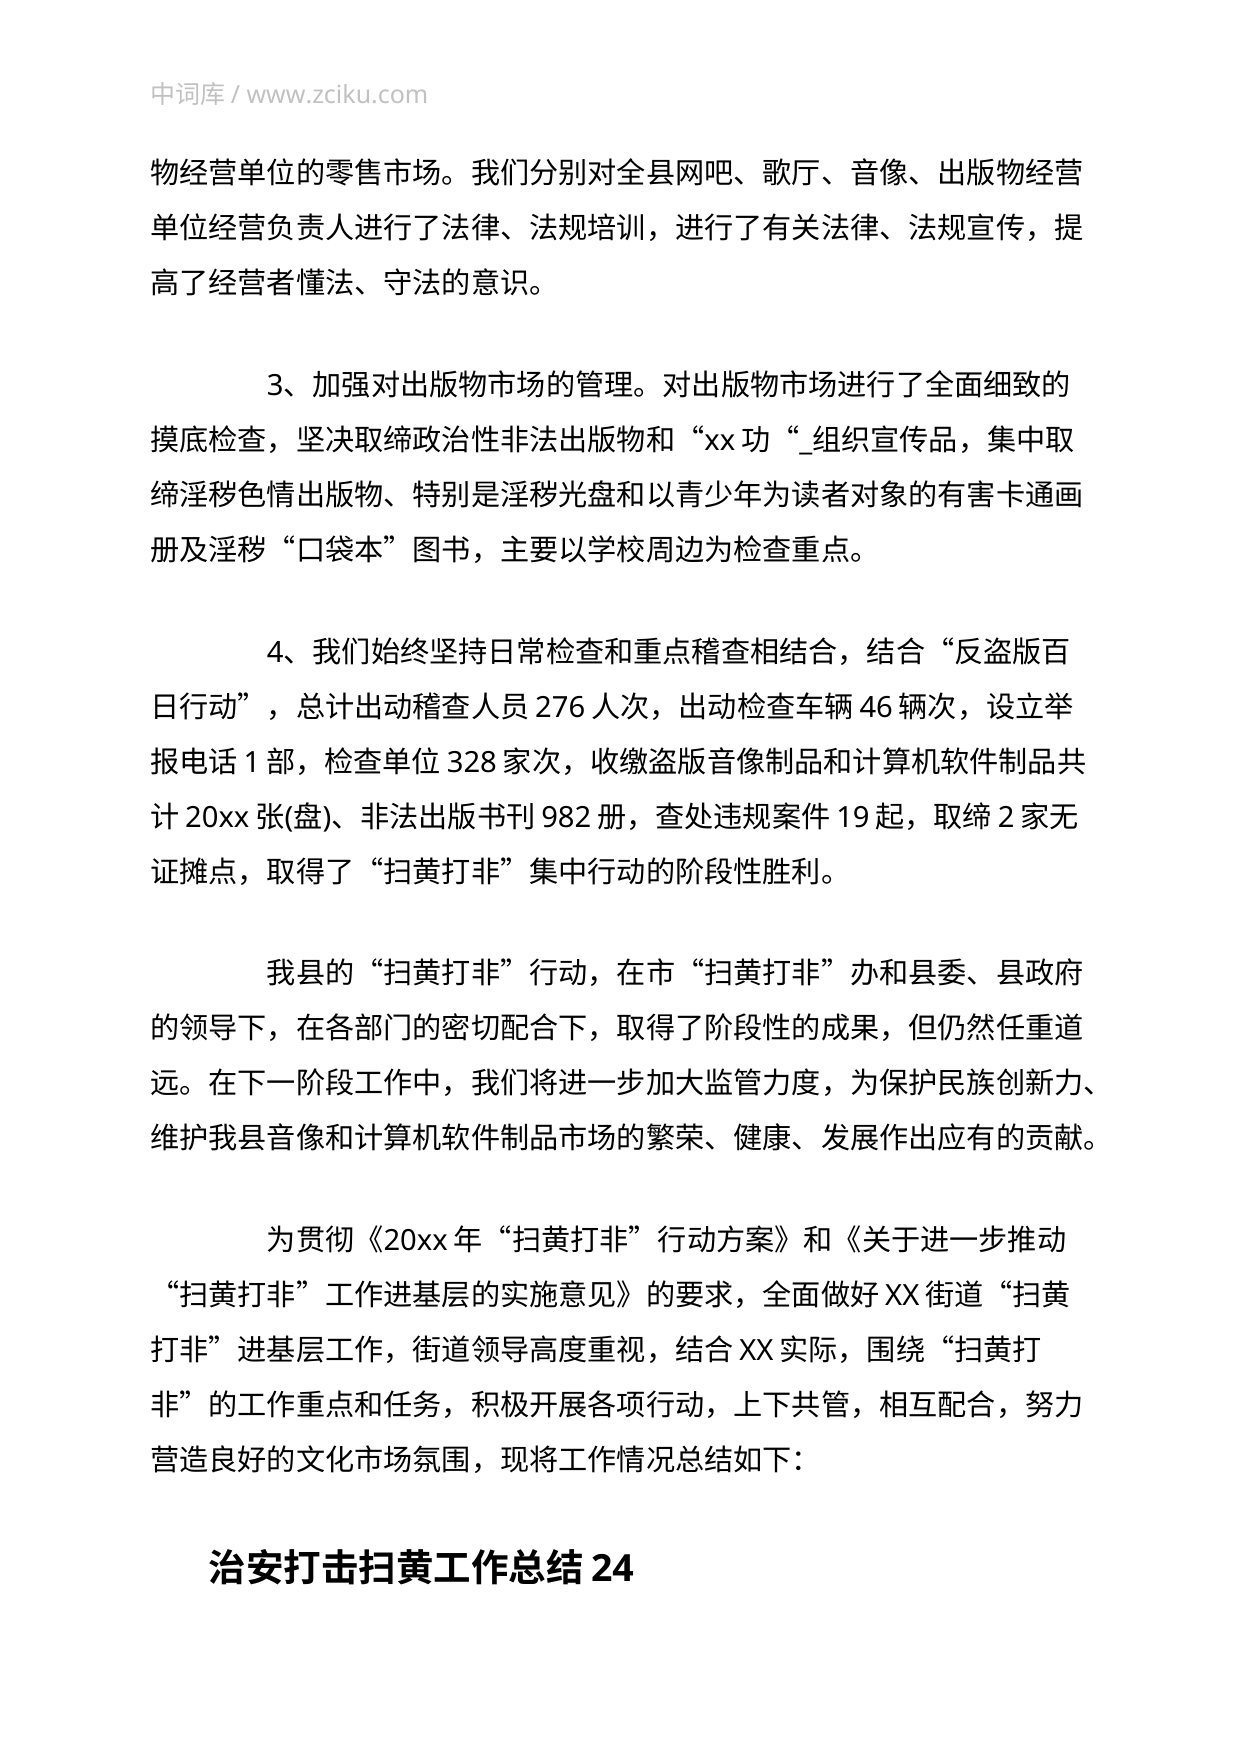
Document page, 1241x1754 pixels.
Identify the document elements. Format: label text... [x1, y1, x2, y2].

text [150, 150, 1090, 302]
text 4、我们始终坚持日常检查和重点稽查相结合，结合“反盗版百日行动”，总计出动稽查人员276人次，出动检查车辆46辆次，设立举报电话1部，检查单位328家次，收缴盗版音像制品和计算机软件制品共计20xx张(盘)、非法出版书刊982册，查处违规案件19起，取缔2家无证摊点，取得了“扫黄打非”集中行动的阶段性胜利。 [150, 628, 1090, 891]
text 3、加强对出版物市场的管理。对出版物市场进行了全面细致的摸底检查，坚决取缔政治性非法出版物和“xx功“_组织宣传品，集中取缔淫秽色情出版物、特别是淫秽光盘和以青少年为读者对象的有害卡通画册及淫秽“口袋本”图书，主要以学校周边为检查重点。 [150, 362, 1090, 569]
text 为贯彻《20xx年“扫黄打非”行动方案》和《关于进一步推动“扫黄打非”工作进基层的实施意见》的要求，全面做好XX街道“扫黄打非”进基层工作，街道领导高度重视，结合XX实际，围绕“扫黄打非”的工作重点和任务，积极开展各项行动，上下共管，相互配合，努力营造良好的文化市场氛围，现将工作情况总结如下： [150, 1217, 1090, 1479]
text 我县的“扫黄打非”行动，在市“扫黄打非”办和县委、县政府的领导下，在各部门的密切配合下，取得了阶段性的成果，但仍然任重道远。在下一阶段工作中，我们将进一步加大监管力度，为保护民族创新力、维护我县音像和计算机软件制品市场的繁荣、健康、发展作出应有的贡献。 [150, 950, 1090, 1157]
text 治安打击扫黄工作总结24 [150, 1538, 1090, 1593]
